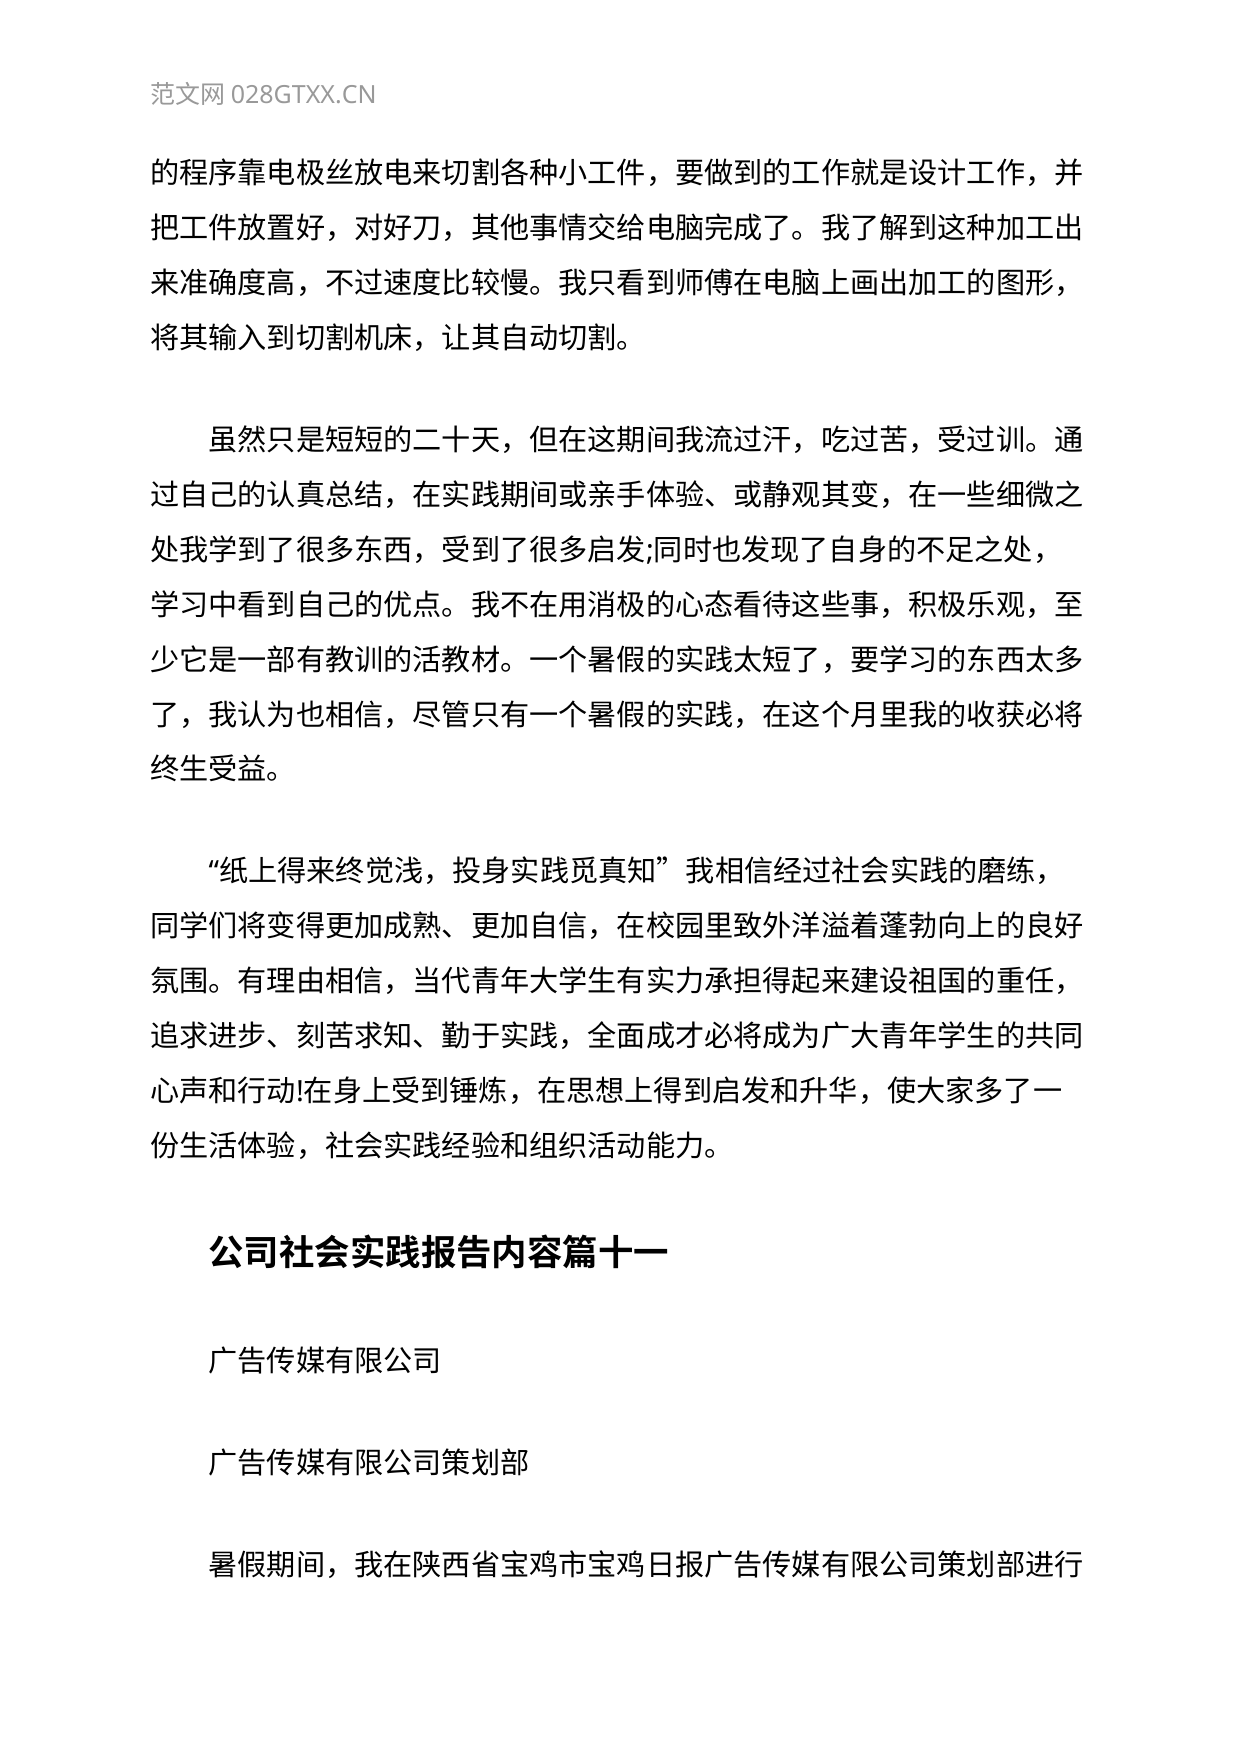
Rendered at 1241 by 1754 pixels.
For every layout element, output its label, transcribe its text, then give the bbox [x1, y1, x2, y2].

text 广告传媒有限公司 [150, 1338, 1090, 1380]
text “纸上得来终觉浅，投身实践觅真知”我相信经过社会实践的磨练，同学们将变得更加成熟、更加自信，在校园里致外洋溢着蓬勃向上的良好氛围。有理由相信，当代青年大学生有实力承担得起来建设祖国的重任，追求进步、刻苦求知、勤于实践，全面成才必将成为广大青年学生的共同心声和行动!在身上受到锤炼，在思想上得到启发和升华，使大家多了一份生活体验，社会实践经验和组织活动能力。 [150, 848, 1090, 1165]
text 公司社会实践报告内容篇十一 [150, 1224, 1090, 1275]
text 广告传媒有限公司策划部 [150, 1439, 1090, 1482]
text 虽然只是短短的二十天，但在这期间我流过汗，吃过苦，受过训。通过自己的认真总结，在实践期间或亲手体验、或静观其变，在一些细微之处我学到了很多东西，受到了很多启发;同时也发现了自身的不足之处，学习中看到自己的优点。我不在用消极的心态看待这些事，积极乐观，至少它是一部有教训的活教材。一个暑假的实践太短了，要学习的东西太多了，我认为也相信，尽管只有一个暑假的实践，在这个月里我的收获必将终生受益。 [150, 416, 1090, 788]
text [150, 1541, 1090, 1583]
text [150, 150, 1090, 357]
